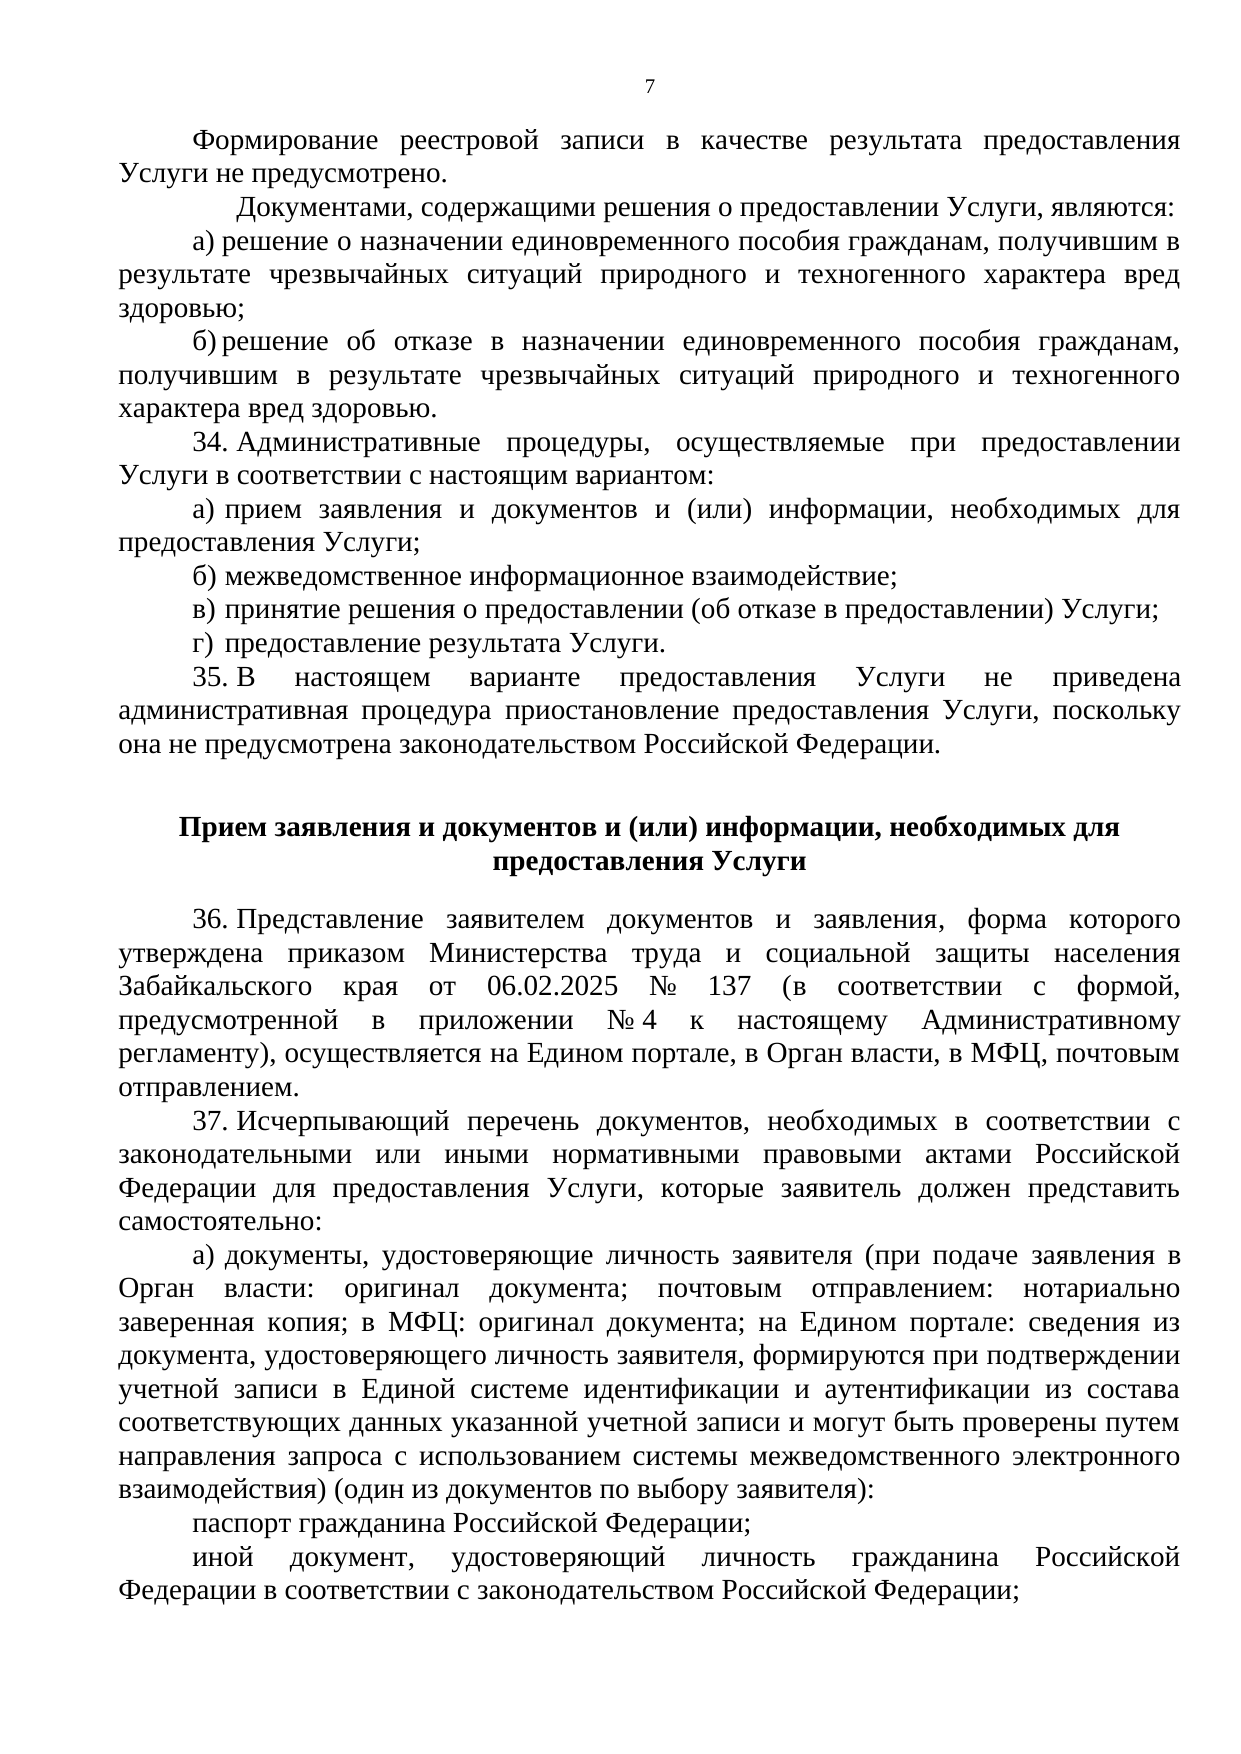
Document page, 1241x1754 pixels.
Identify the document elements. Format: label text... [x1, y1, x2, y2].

list решение о назначении единовременного пособия гражданам, получившим в результате чрезвычайных ситуаций природного и техногенного характера вред здоровью; [118, 223, 1181, 323]
list межведомственное информационное взаимодействие; [118, 558, 1181, 592]
list Представление заявителем документов и заявления, форма которого утверждена приказом Министерства труда и социальной защиты населения Забайкальского края от 06.02.2025 № 137 (в соответствии с формой, предусмотренной в приложении № 4 к настоящему Административному регламенту), осуществляется на Едином портале, в Орган власти, в МФЦ, почтовым отправлением. [118, 901, 1181, 1103]
list решение об отказе в назначении единовременного пособия гражданам, получившим в результате чрезвычайных ситуаций природного и техногенного характера вред здоровью. [118, 323, 1181, 424]
list Документами, содержащими решения о предоставлении Услуги, являются: [118, 189, 1181, 223]
list предоставление результата Услуги. [118, 625, 1181, 659]
list принятие решения о предоставлении (об отказе в предоставлении) Услуги; [118, 592, 1181, 625]
text Прием заявления и документов и (или) информации, необходимых для предоставления Услуги [118, 809, 1181, 876]
list В настоящем варианте предоставления Услуги не приведена административная процедура приостановление предоставления Услуги, поскольку она не предусмотрена законодательством Российской Федерации. [118, 659, 1181, 759]
text Формирование реестровой записи в качестве результата предоставления Услуги не предусмотрено. [118, 122, 1181, 189]
list Исчерпывающий перечень документов, необходимых в соответствии с законодательными или иными нормативными правовыми актами Российской Федерации для предоставления Услуги, которые заявитель должен представить самостоятельно: [118, 1103, 1181, 1237]
text иной документ, удостоверяющий личность гражданина Российской Федерации в соответствии с законодательством Российской Федерации; [118, 1539, 1181, 1606]
text паспорт гражданина Российской Федерации; [118, 1505, 1181, 1539]
list Административные процедуры, осуществляемые при предоставлении Услуги в соответствии с настоящим вариантом: [118, 424, 1181, 491]
list прием заявления и документов и (или) информации, необходимых для предоставления Услуги; [118, 491, 1181, 558]
list документы, удостоверяющие личность заявителя (при подаче заявления в Орган власти: оригинал документа; почтовым отправлением: нотариально заверенная копия; в МФЦ: оригинал документа; на Едином портале: сведения из документа, удостоверяющего личность заявителя, формируются при подтверждении учетной записи в Единой системе идентификации и аутентификации из состава соответствующих данных указанной учетной записи и могут быть проверены путем направления запроса с использованием системы межведомственного электронного взаимодействия) (один из документов по выбору заявителя): [118, 1237, 1181, 1505]
